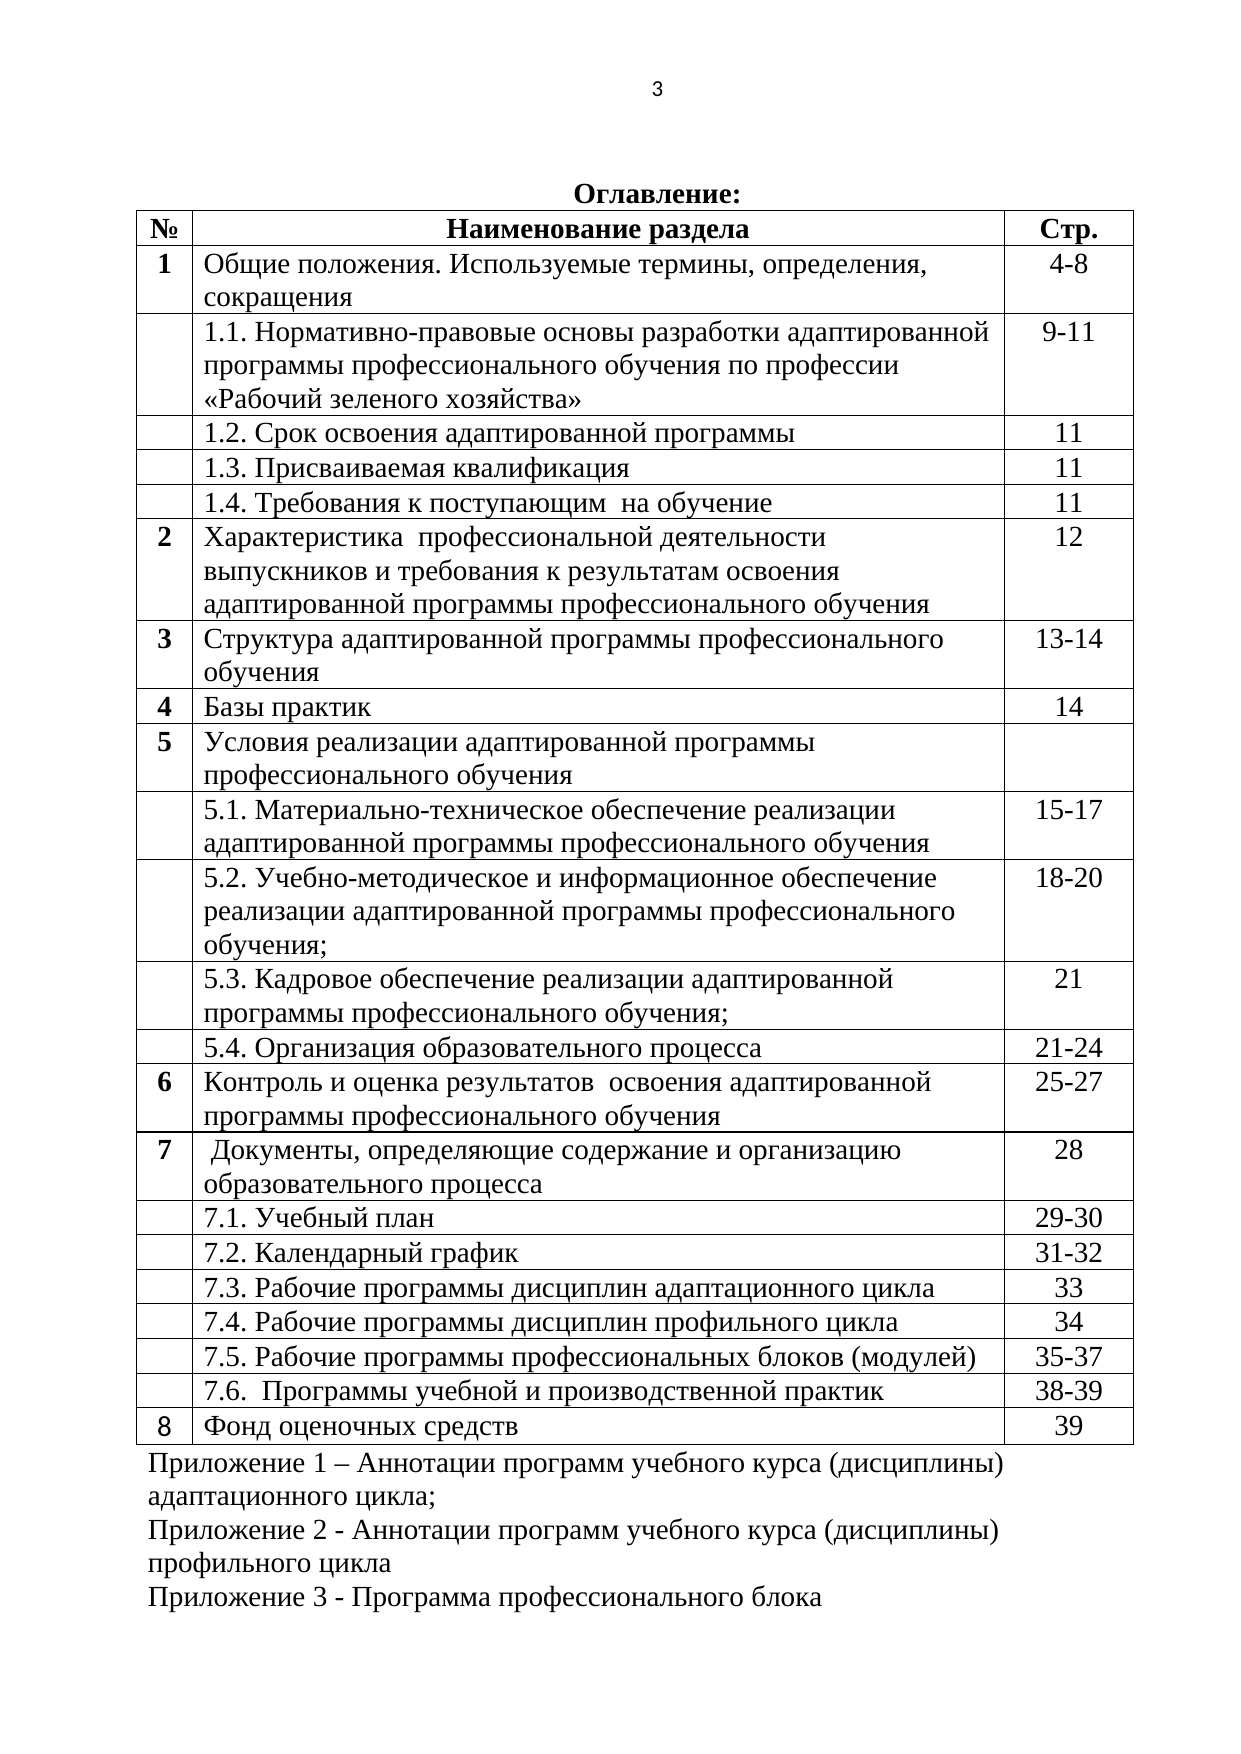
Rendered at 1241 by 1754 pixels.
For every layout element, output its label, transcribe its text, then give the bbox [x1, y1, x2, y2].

table_cell [137, 416, 192, 449]
table_cell 39 [1005, 1408, 1133, 1444]
table_cell 1.2. Срок освоения адаптированной программы [193, 416, 1004, 449]
table_header № [137, 211, 192, 245]
table_cell 5.1. Материально-техническое обеспечение реализации адаптированной программы профессионального обучения [193, 792, 1004, 859]
table_cell Документы, определяющие содержание и организацию образовательного процесса [193, 1133, 1004, 1199]
table_cell 4-8 [1005, 246, 1133, 313]
table_cell 1.1. Нормативно-правовые основы разработки адаптированной программы профессионального обучения по профессии «Рабочий зеленого хозяйства» [193, 314, 1004, 414]
table_cell [137, 1304, 192, 1338]
table_cell 18-20 [1005, 860, 1133, 961]
table_cell 7 [137, 1133, 192, 1199]
text Приложение 1 – Аннотации программ учебного курса (дисциплины) адаптационного цикла; [148, 1445, 1167, 1512]
table_cell [137, 314, 192, 414]
table_cell 1 [137, 246, 192, 313]
table_cell Контроль и оценка результатов освоения адаптированной программы профессионального обучения [193, 1064, 1004, 1131]
table_cell 1.4. Требования к поступающим на обучение [193, 485, 1004, 518]
table_cell 1.3. Присваиваемая квалификация [193, 450, 1004, 484]
table_cell 31-32 [1005, 1235, 1133, 1269]
table_cell 8 [137, 1408, 192, 1444]
table_cell 38-39 [1005, 1374, 1133, 1407]
table_cell 15-17 [1005, 792, 1133, 859]
table_cell 4 [137, 689, 192, 723]
table_cell [137, 1270, 192, 1303]
table_cell [137, 1201, 192, 1234]
table_cell 25-27 [1005, 1064, 1133, 1131]
table_cell 35-37 [1005, 1339, 1133, 1372]
table_cell 2 [137, 519, 192, 620]
table_cell [137, 860, 192, 961]
table_cell 5.3. Кадровое обеспечение реализации адаптированной программы профессионального обучения; [193, 962, 1004, 1029]
table_cell 7.2. Календарный график [193, 1235, 1004, 1269]
table_cell 7.4. Рабочие программы дисциплин профильного цикла [193, 1304, 1004, 1338]
table_cell 7.1. Учебный план [193, 1201, 1004, 1234]
table_cell [137, 450, 192, 484]
table_cell 21-24 [1005, 1030, 1133, 1063]
text Приложение 3 - Программа профессионального блока [148, 1579, 1167, 1612]
table_cell 7.6. Программы учебной и производственной практик [193, 1374, 1004, 1407]
table_cell 28 [1005, 1133, 1133, 1199]
table_cell 11 [1005, 485, 1133, 518]
table_cell 21 [1005, 962, 1133, 1029]
table_cell [137, 485, 192, 518]
table_cell 11 [1005, 450, 1133, 484]
table_cell [137, 792, 192, 859]
table_cell 33 [1005, 1270, 1133, 1303]
table_cell [137, 1374, 192, 1407]
table_cell [137, 1339, 192, 1372]
table_header Наименование раздела [193, 211, 1004, 245]
table_cell Структура адаптированной программы профессионального обучения [193, 621, 1004, 688]
table_cell 9-11 [1005, 314, 1133, 414]
table_header Стр. [1005, 211, 1133, 245]
table_cell 29-30 [1005, 1201, 1133, 1234]
table_cell 13-14 [1005, 621, 1133, 688]
table_cell Условия реализации адаптированной программы профессионального обучения [193, 724, 1004, 791]
table_cell Базы практик [193, 689, 1004, 723]
text Приложение 2 - Аннотации программ учебного курса (дисциплины) профильного цикла [148, 1512, 1167, 1579]
table_cell 5.4. Организация образовательного процесса [193, 1030, 1004, 1063]
table_cell 7.5. Рабочие программы профессиональных блоков (модулей) [193, 1339, 1004, 1372]
table_cell Общие положения. Используемые термины, определения, сокращения [193, 246, 1004, 313]
table_cell [1005, 724, 1133, 791]
table_cell Фонд оценочных средств [193, 1408, 1004, 1444]
table_cell [137, 1235, 192, 1269]
table_cell 12 [1005, 519, 1133, 620]
table_cell Характеристика профессиональной деятельности выпускников и требования к результатам освоения адаптированной программы профессионального обучения [193, 519, 1004, 620]
text Оглавление: [148, 177, 1167, 210]
table_cell 5.2. Учебно-методическое и информационное обеспечение реализации адаптированной программы профессионального обучения; [193, 860, 1004, 961]
table_cell [137, 962, 192, 1029]
table_cell 3 [137, 621, 192, 688]
table_cell 7.3. Рабочие программы дисциплин адаптационного цикла [193, 1270, 1004, 1303]
table_cell 5 [137, 724, 192, 791]
table_cell [137, 1030, 192, 1063]
table_cell 6 [137, 1064, 192, 1131]
table_cell 11 [1005, 416, 1133, 449]
table_cell 14 [1005, 689, 1133, 723]
table_cell 34 [1005, 1304, 1133, 1338]
